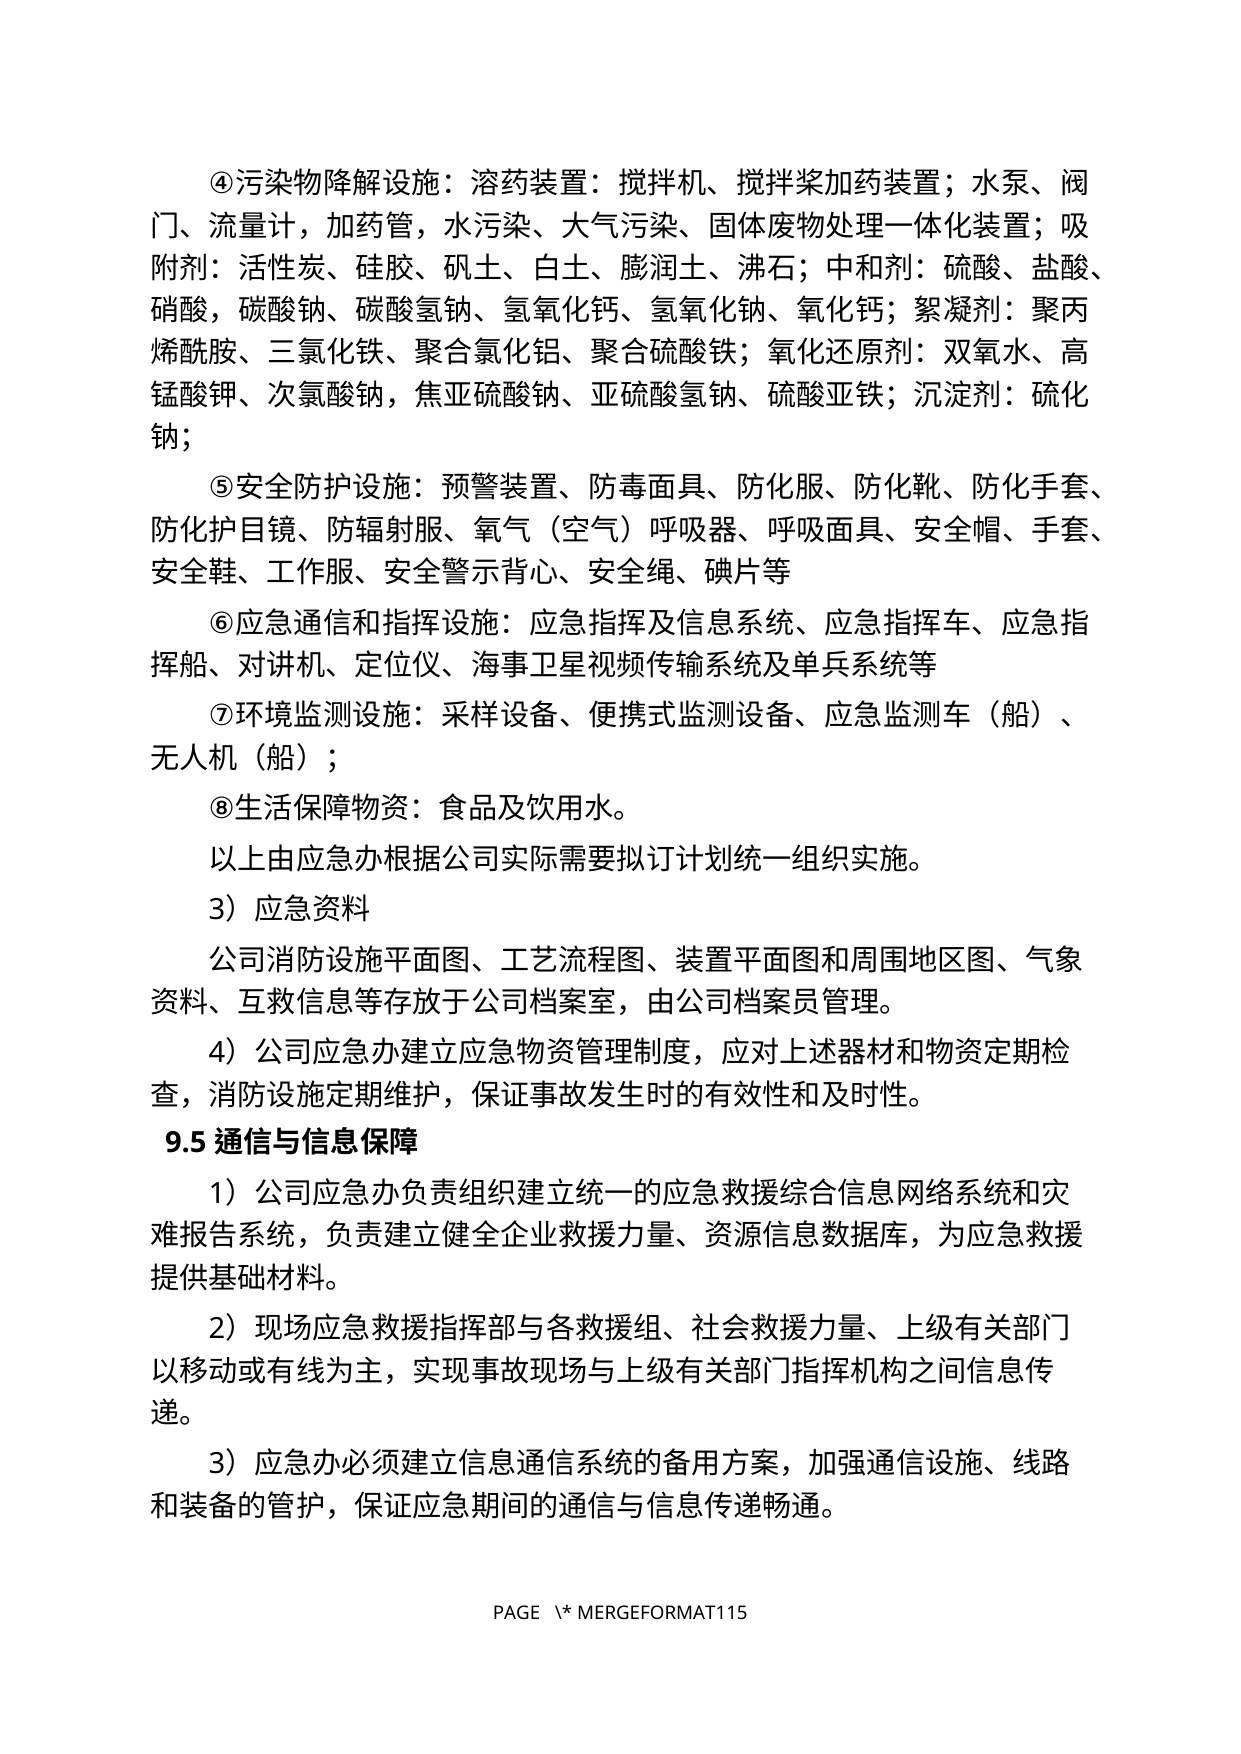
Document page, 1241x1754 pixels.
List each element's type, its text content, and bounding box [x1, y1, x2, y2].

text ④污染物降解设施：溶药装置：搅拌机、搅拌桨加药装置；水泵、阀门、流量计，加药管，水污染、大气污染、固体废物处理一体化装置；吸附剂：活性炭、硅胶、矾土、白土、膨润土、沸石；中和剂：硫酸、盐酸、硝酸，碳酸钠、碳酸氢钠、氢氧化钙、氢氧化钠、氧化钙；絮凝剂：聚丙烯酰胺、三氯化铁、聚合氯化铝、聚合硫酸铁；氧化还原剂：双氧水、高锰酸钾、次氯酸钠，焦亚硫酸钠、亚硫酸氢钠、硫酸亚铁；沉淀剂：硫化钠； [150, 160, 1090, 456]
list 1）公司应急办负责组织建立统一的应急救援综合信息网络系统和灾难报告系统，负责建立健全企业救援力量、资源信息数据库，为应急救援提供基础材料。 [150, 1169, 1090, 1297]
text ⑦环境监测设施：采样设备、便携式监测设备、应急监测车（船）、无人机（船）； [150, 692, 1090, 777]
text 公司消防设施平面图、工艺流程图、装置平面图和周围地区图、气象资料、互救信息等存放于公司档案室，由公司档案员管理。 [150, 936, 1090, 1021]
subtitle 9.5 通信与信息保障 [150, 1122, 1090, 1161]
text 3）应急资料 [150, 886, 1090, 928]
text ⑥应急通信和指挥设施：应急指挥及信息系统、应急指挥车、应急指挥船、对讲机、定位仪、海事卫星视频传输系统及单兵系统等 [150, 599, 1090, 684]
text 4）公司应急办建立应急物资管理制度，应对上述器材和物资定期检查，消防设施定期维护，保证事故发生时的有效性和及时性。 [150, 1029, 1090, 1114]
text 以上由应急办根据公司实际需要拟订计划统一组织实施。 [150, 835, 1090, 878]
text ⑧生活保障物资：食品及饮用水。 [150, 785, 1090, 827]
text ⑤安全防护设施：预警装置、防毒面具、防化服、防化靴、防化手套、防化护目镜、防辐射服、氧气（空气）呼吸器、呼吸面具、安全帽、手套、安全鞋、工作服、安全警示背心、安全绳、碘片等 [150, 464, 1090, 591]
list 2）现场应急救援指挥部与各救援组、社会救援力量、上级有关部门以移动或有线为主，实现事故现场与上级有关部门指挥机构之间信息传递。 [150, 1305, 1090, 1432]
list 3）应急办必须建立信息通信系统的备用方案，加强通信设施、线路和装备的管护，保证应急期间的通信与信息传递畅通。 [150, 1440, 1090, 1524]
